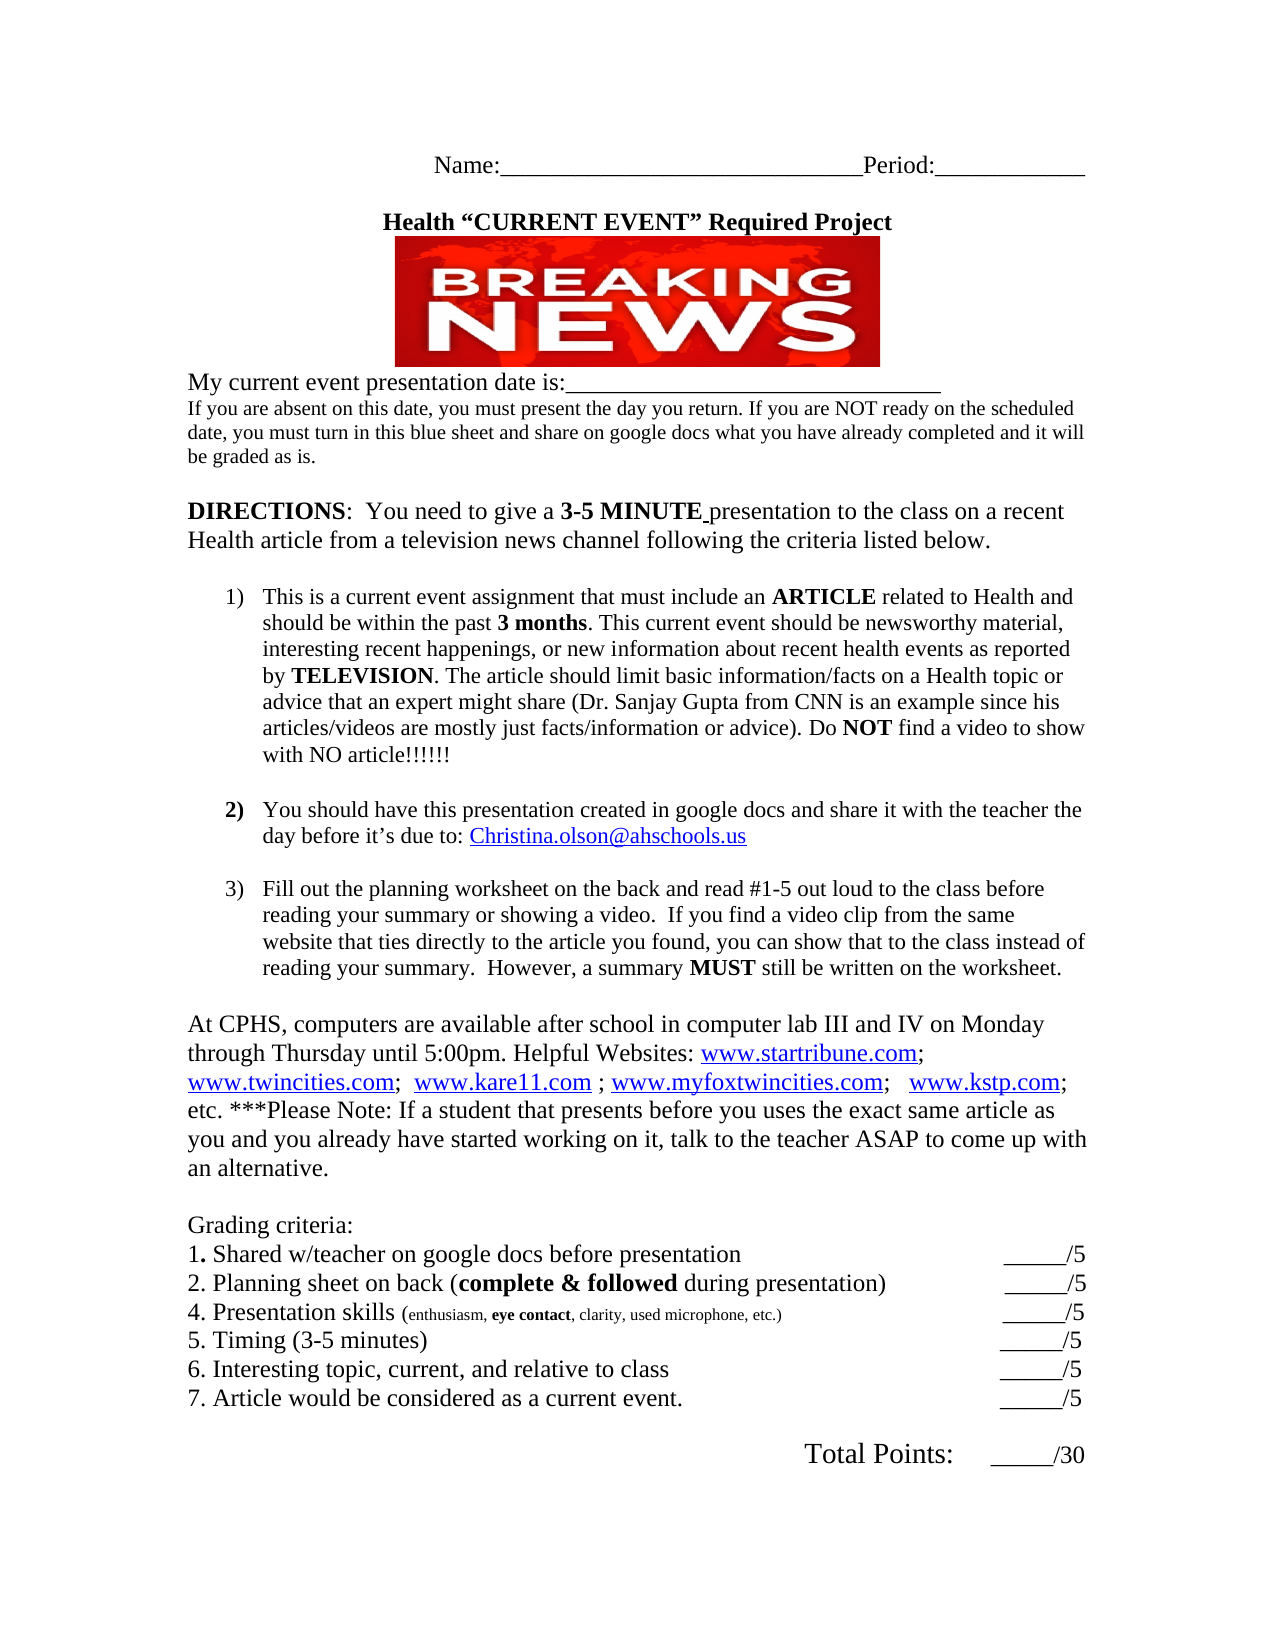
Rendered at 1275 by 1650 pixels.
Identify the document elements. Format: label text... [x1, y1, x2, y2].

subtitle My current event presentation date is:______________________________ [187, 367, 1087, 396]
text Name:_____________________________Period:____________ [187, 150, 1087, 179]
text 2. Planning sheet on back (complete & followed during presentation) _____/5 [187, 1268, 1087, 1297]
picture [394, 236, 881, 367]
text Grading criteria: [187, 1210, 1087, 1239]
text If you are absent on this date, you must present the day you return. If you are NOT ready on the scheduled date, you must turn in this blue sheet and share on google docs what you have already completed and it will be graded as is. [187, 396, 1087, 468]
list Fill out the planning worksheet on the back and read #1-5 out loud to the class before reading your summary or showing a video. If you find a video clip from the same website that ties directly to the article you found, you can show that to the class instead of reading your summary. However, a summary MUST still be written on the worksheet. [225, 875, 1087, 980]
list This is a current event assignment that must include an ARTICLE related to Health and should be within the past 3 months. This current event should be newsworthy material, interesting recent happenings, or new information about recent health events as reported by TELEVISION. The article should limit basic information/facts on a Health topic or advice that an expert might share (Dr. Sanjay Gupta from CNN is an example since his articles/videos are mostly just facts/information or advice). Do NOT find a video to show with NO article!!!!!! [225, 583, 1087, 767]
text 1. Shared w/teacher on google docs before presentation _____/5 [187, 1239, 1087, 1268]
text DIRECTIONS: You need to give a 3-5 MINUTE presentation to the class on a recent Health article from a television news channel following the criteria listed below. [187, 496, 1087, 554]
list You should have this presentation created in google docs and share it with the teacher the day before it’s due to: Christina.olson@ahschools.us [225, 796, 1087, 849]
text Health “CURRENT EVENT” Required Project [187, 207, 1087, 236]
text 7. Article would be considered as a current event. _____/5 [187, 1383, 1087, 1412]
text 6. Interesting topic, current, and relative to class _____/5 [187, 1354, 1087, 1383]
text At CPHS, computers are available after school in computer lab III and IV on Monday through Thursday until 5:00pm. Helpful Websites: www.startribune.com; www.twincities.com; www.kare11.com ; www.myfoxtwincities.com; www.kstp.com; etc. ***Please Note: If a student that presents before you uses the exact same article as you and you already have started working on it, talk to the teacher ASAP to come up with an alternative. [187, 1009, 1087, 1182]
text Total Points: _____/30 [187, 1436, 1087, 1469]
text 4. Presentation skills (enthusiasm, eye contact, clarity, used microphone, etc.) _____/5 [187, 1297, 1087, 1325]
text 5. Timing (3-5 minutes) _____/5 [187, 1325, 1087, 1354]
